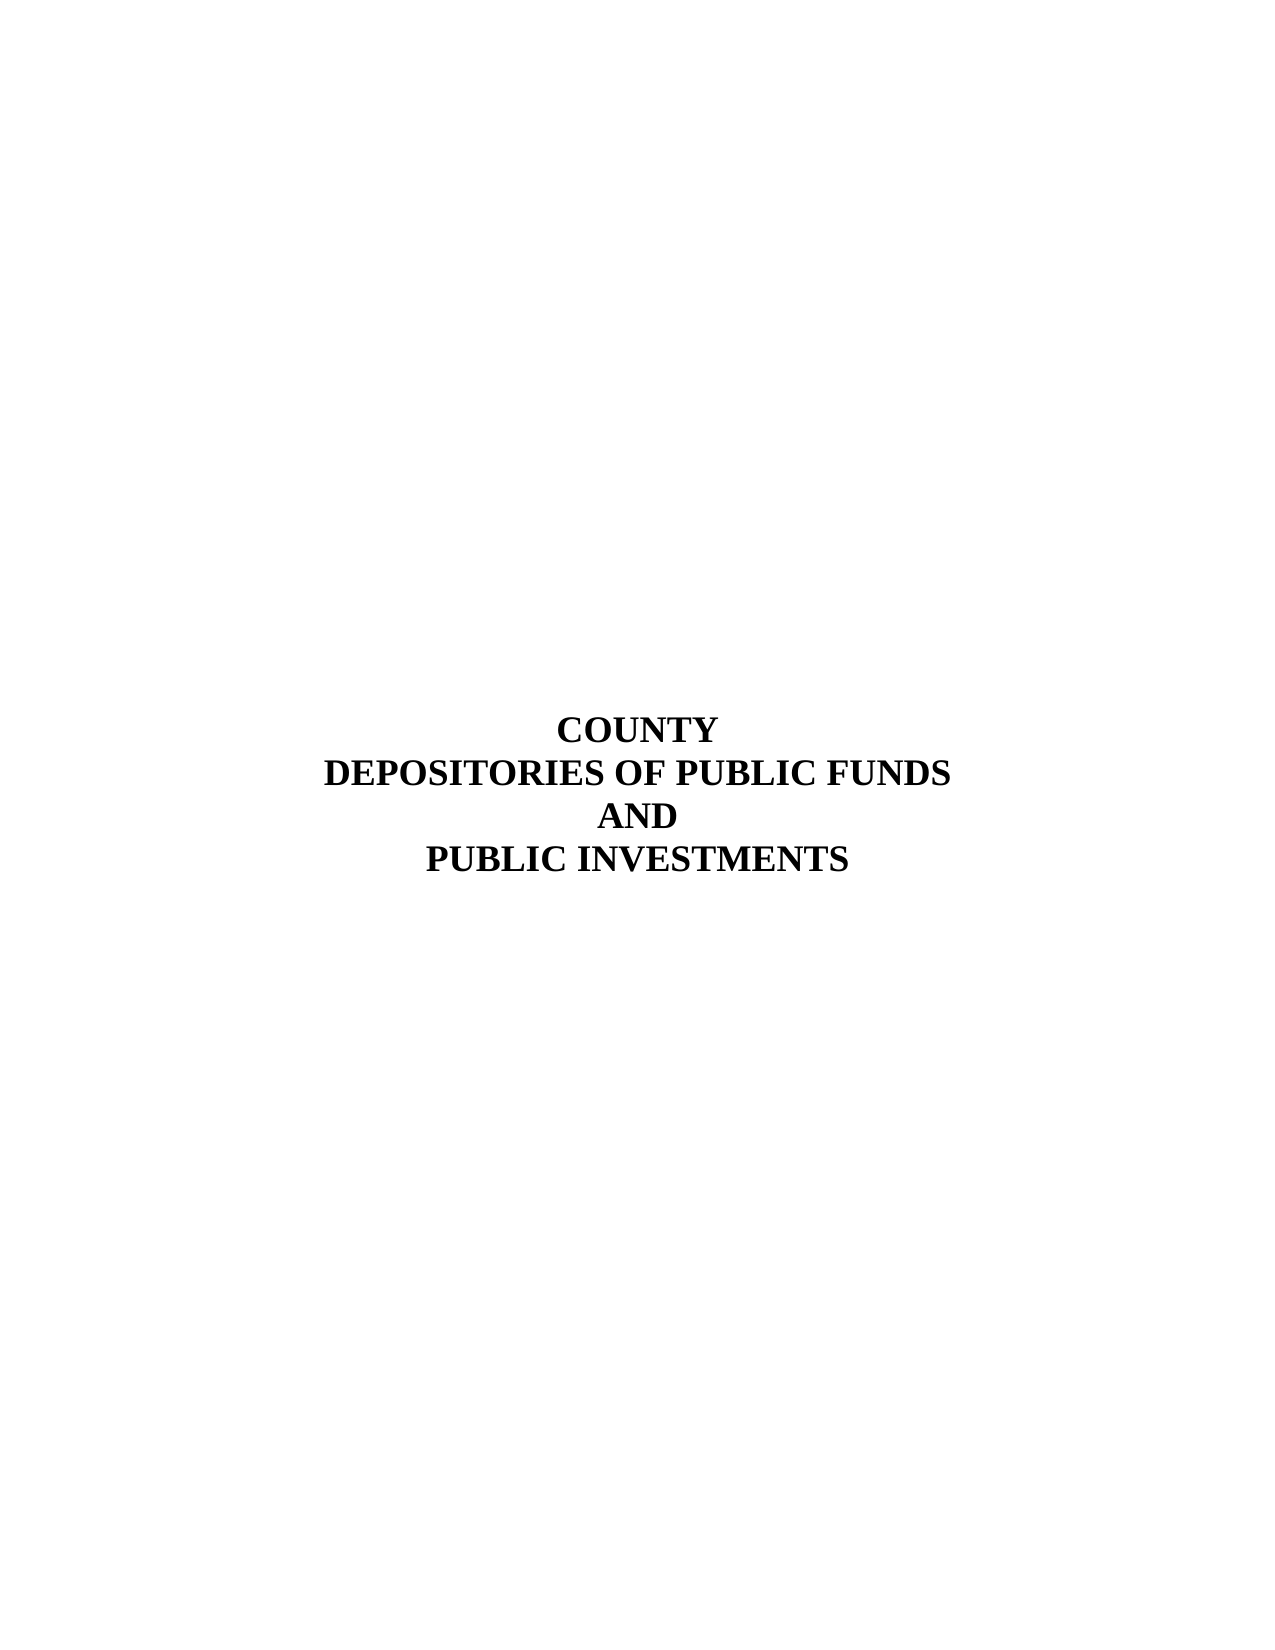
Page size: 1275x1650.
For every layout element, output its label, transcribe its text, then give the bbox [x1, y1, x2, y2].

text PUBLIC INVESTMENTS [75, 837, 1200, 880]
subtitle COUNTY [75, 707, 1200, 750]
subtitle DEPOSITORIES OF PUBLIC FUNDS [75, 750, 1200, 793]
text AND [75, 793, 1200, 837]
